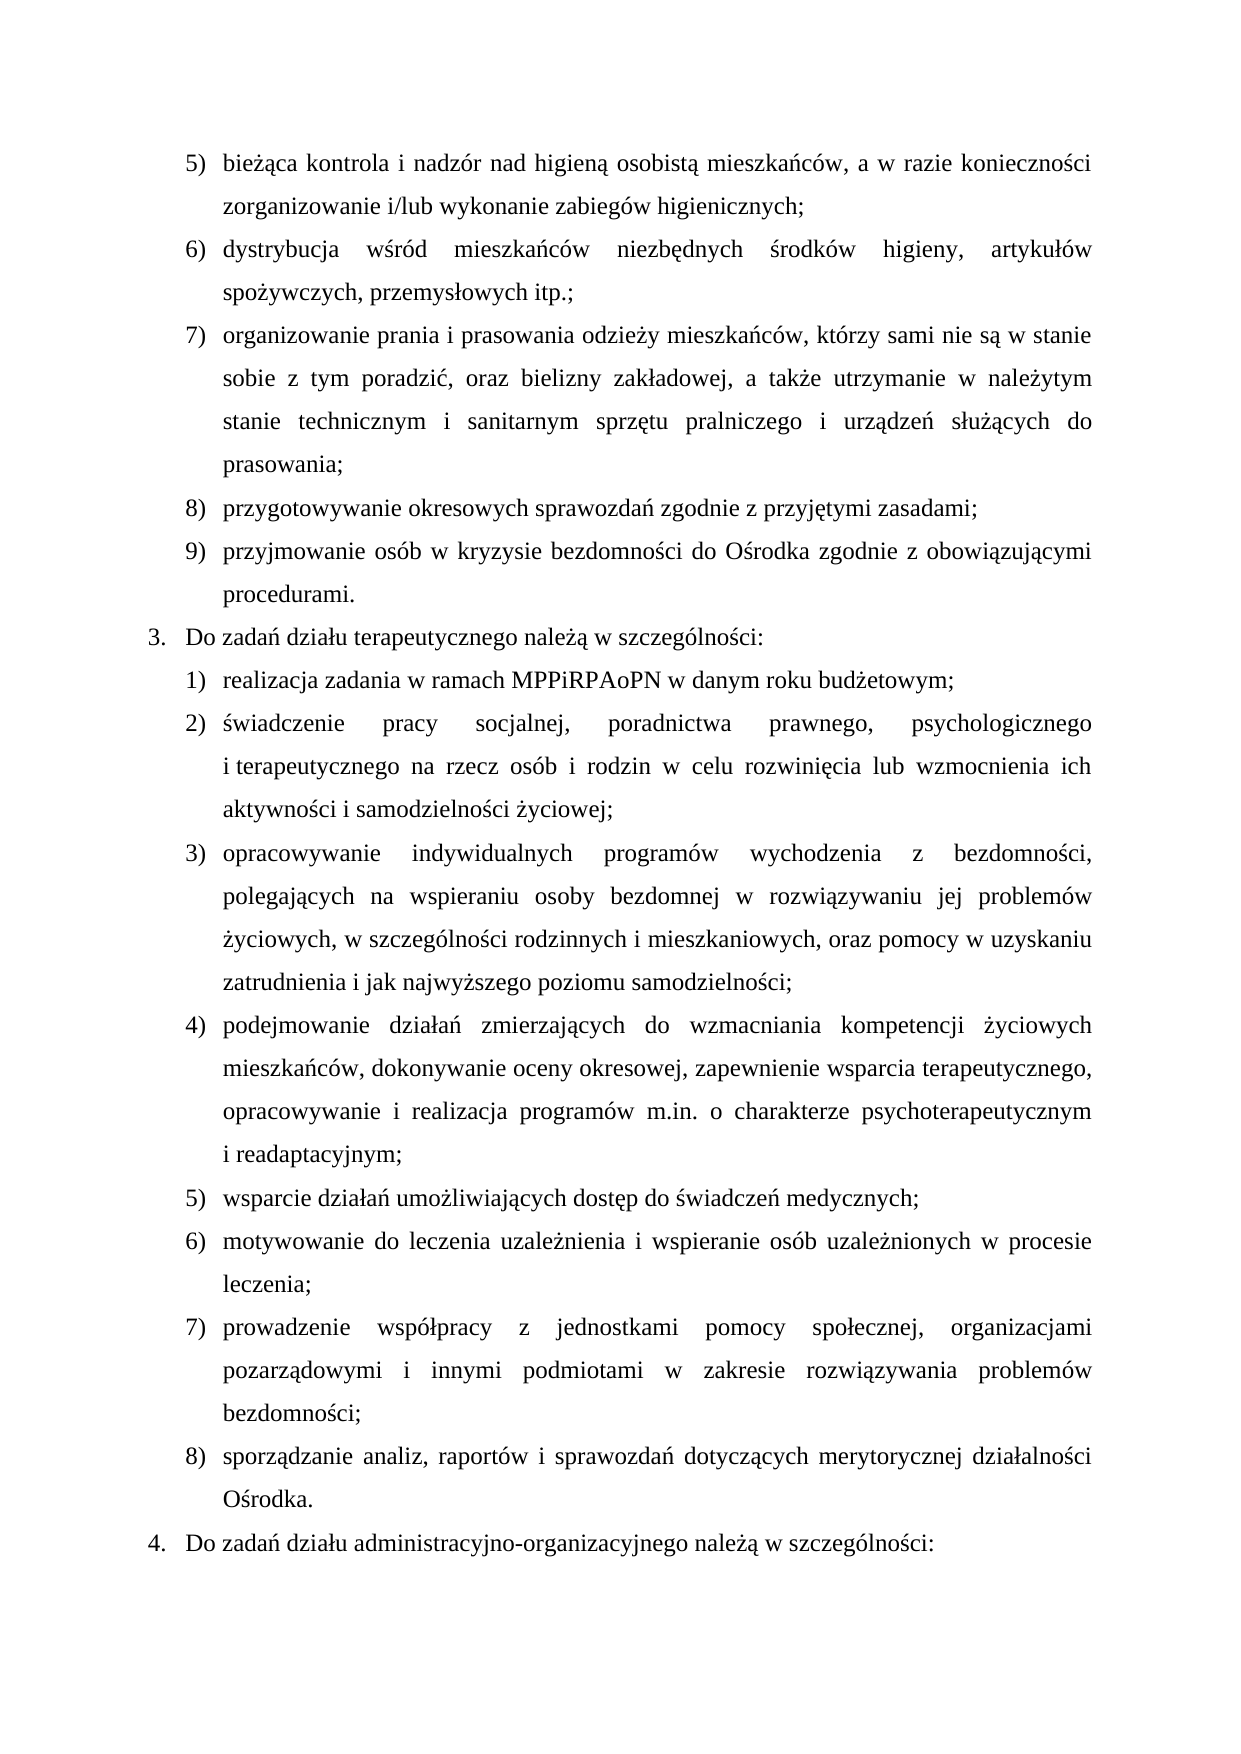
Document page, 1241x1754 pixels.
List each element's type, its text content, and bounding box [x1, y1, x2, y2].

list przyjmowanie osób w kryzysie bezdomności do Ośrodka zgodnie z obowiązującymi procedurami. [185, 536, 1093, 608]
list motywowanie do leczenia uzależnienia i wspieranie osób uzależnionych w procesie leczenia; [185, 1226, 1093, 1298]
list organizowanie prania i prasowania odzieży mieszkańców, którzy sami nie są w stanie sobie z tym poradzić, oraz bielizny zakładowej, a także utrzymanie w należytym stanie technicznym i sanitarnym sprzętu pralniczego i urządzeń służących do prasowania; [185, 320, 1093, 478]
list bieżąca kontrola i nadzór nad higieną osobistą mieszkańców, a w razie konieczności zorganizowanie i/lub wykonanie zabiegów higienicznych; [185, 148, 1093, 219]
list przygotowywanie okresowych sprawozdań zgodnie z przyjętymi zasadami; [185, 493, 1093, 521]
list prowadzenie współpracy z jednostkami pomocy społecznej, organizacjami pozarządowymi i innymi podmiotami w zakresie rozwiązywania problemów bezdomności; [185, 1312, 1093, 1427]
list wsparcie działań umożliwiających dostęp do świadczeń medycznych; [185, 1183, 1093, 1211]
list opracowywanie indywidualnych programów wychodzenia z bezdomności, polegających na wspieraniu osoby bezdomnej w rozwiązywaniu jej problemów życiowych, w szczególności rodzinnych i mieszkaniowych, oraz pomocy w uzyskaniu zatrudnienia i jak najwyższego poziomu samodzielności; [185, 838, 1093, 996]
list dystrybucja wśród mieszkańców niezbędnych środków higieny, artykułów spożywczych, przemysłowych itp.; [185, 234, 1093, 306]
list Do zadań działu terapeutycznego należą w szczególności: [148, 622, 1093, 651]
list Do zadań działu administracyjno-organizacyjnego należą w szczególności: [148, 1528, 1093, 1556]
list sporządzanie analiz, raportów i sprawozdań dotyczących merytorycznej działalności Ośrodka. [185, 1441, 1093, 1513]
list świadczenie pracy socjalnej, poradnictwa prawnego, psychologicznego i terapeutycznego na rzecz osób i rodzin w celu rozwinięcia lub wzmocnienia ich aktywności i samodzielności życiowej; [185, 708, 1093, 823]
list realizacja zadania w ramach MPPiRPAoPN w danym roku budżetowym; [185, 665, 1093, 694]
list podejmowanie działań zmierzających do wzmacniania kompetencji życiowych mieszkańców, dokonywanie oceny okresowej, zapewnienie wsparcia terapeutycznego, opracowywanie i realizacja programów m.in. o charakterze psychoterapeutycznym i readaptacyjnym; [185, 1010, 1093, 1168]
